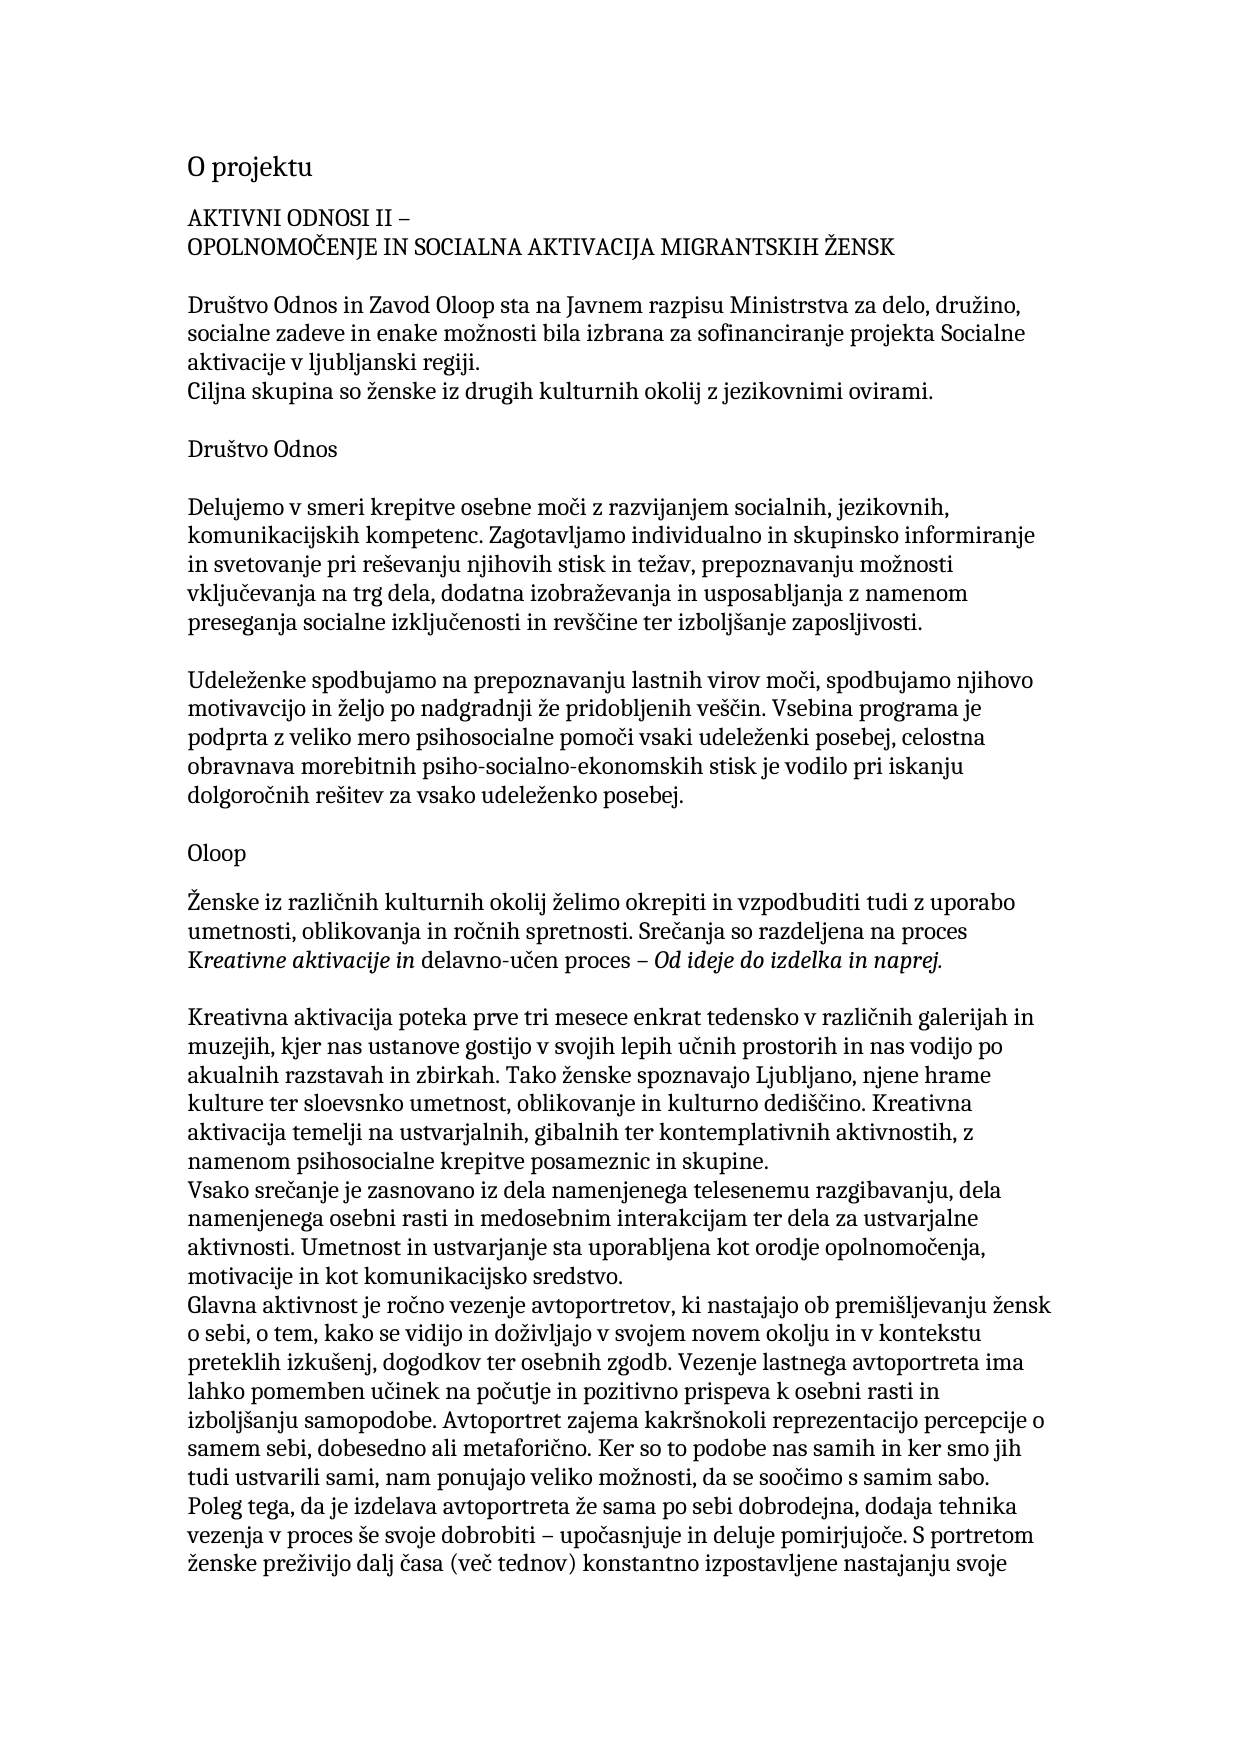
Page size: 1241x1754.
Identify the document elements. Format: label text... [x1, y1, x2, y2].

text Ženske iz različnih kulturnih okolij želimo okrepiti in vzpodbuditi tudi z uporabo umetnosti, oblikovanja in ročnih spretnosti. Srečanja so razdeljena na proces Kreativne aktivacije in delavno-učen proces – Od ideje do izdelka in naprej. [187, 888, 1053, 974]
text Oloop [187, 838, 1053, 867]
text Glavna aktivnost je ročno vezenje avtoportretov, ki nastajajo ob premišljevanju žensk o sebi, o tem, kako se vidijo in doživljajo v svojem novem okolju in v kontekstu preteklih izkušenj, dogodkov ter osebnih zgodb. Vezenje lastnega avtoportreta ima lahko pomemben učinek na počutje in pozitivno prispeva k osebni rasti in izboljšanju samopodobe. Avtoportret zajema kakršnokoli reprezentacijo percepcije o samem sebi, dobesedno ali metaforično. Ker so to podobe nas samih in ker smo jih tudi ustvarili sami, nam ponujajo veliko možnosti, da se soočimo s samim sabo. [187, 1291, 1053, 1492]
text Ciljna skupina so ženske iz drugih kulturnih okolij z jezikovnimi ovirami. [187, 377, 1053, 406]
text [187, 1492, 1053, 1578]
text OPOLNOMOČENJE IN SOCIALNA AKTIVACIJA MIGRANTSKIH ŽENSK [187, 233, 1053, 262]
text Delujemo v smeri krepitve osebne moči z razvijanjem socialnih, jezikovnih, komunikacijskih kompetenc. Zagotavljamo individualno in skupinsko informiranje in svetovanje pri reševanju njihovih stisk in težav, prepoznavanju možnosti vključevanja na trg dela, dodatna izobraževanja in usposabljanja z namenom preseganja socialne izključenosti in revščine ter izboljšanje zaposljivosti. [187, 493, 1053, 636]
text O projektu [187, 150, 1053, 183]
text Društvo Odnos in Zavod Oloop sta na Javnem razpisu Ministrstva za delo, družino, socialne zadeve in enake možnosti bila izbrana za sofinanciranje projekta Socialne aktivacije v ljubljanski regiji. [187, 291, 1053, 377]
text Kreativna aktivacija poteka prve tri mesece enkrat tedensko v različnih galerijah in muzejih, kjer nas ustanove gostijo v svojih lepih učnih prostorih in nas vodijo po akualnih razstavah in zbirkah. Tako ženske spoznavajo Ljubljano, njene hrame kulture ter sloevsnko umetnost, oblikovanje in kulturno dediščino. Kreativna aktivacija temelji na ustvarjalnih, gibalnih ter kontemplativnih aktivnostih, z namenom psihosocialne krepitve posameznic in skupine. [187, 1003, 1053, 1176]
text Vsako srečanje je zasnovano iz dela namenjenega telesenemu razgibavanju, dela namenjenega osebni rasti in medosebnim interakcijam ter dela za ustvarjalne aktivnosti. Umetnost in ustvarjanje sta uporabljena kot orodje opolnomočenja, motivacije in kot komunikacijsko sredstvo. [187, 1176, 1053, 1291]
text Udeleženke spodbujamo na prepoznavanju lastnih virov moči, spodbujamo njihovo motivavcijo in željo po nadgradnji že pridobljenih veščin. Vsebina programa je podprta z veliko mero psihosocialne pomoči vsaki udeleženki posebej, celostna obravnava morebitnih psiho-socialno-ekonomskih stisk je vodilo pri iskanju dolgoročnih rešitev za vsako udeleženko posebej. [187, 666, 1053, 809]
text Društvo Odnos [187, 435, 1053, 463]
text AKTIVNI ODNOSI II – [187, 204, 1053, 233]
